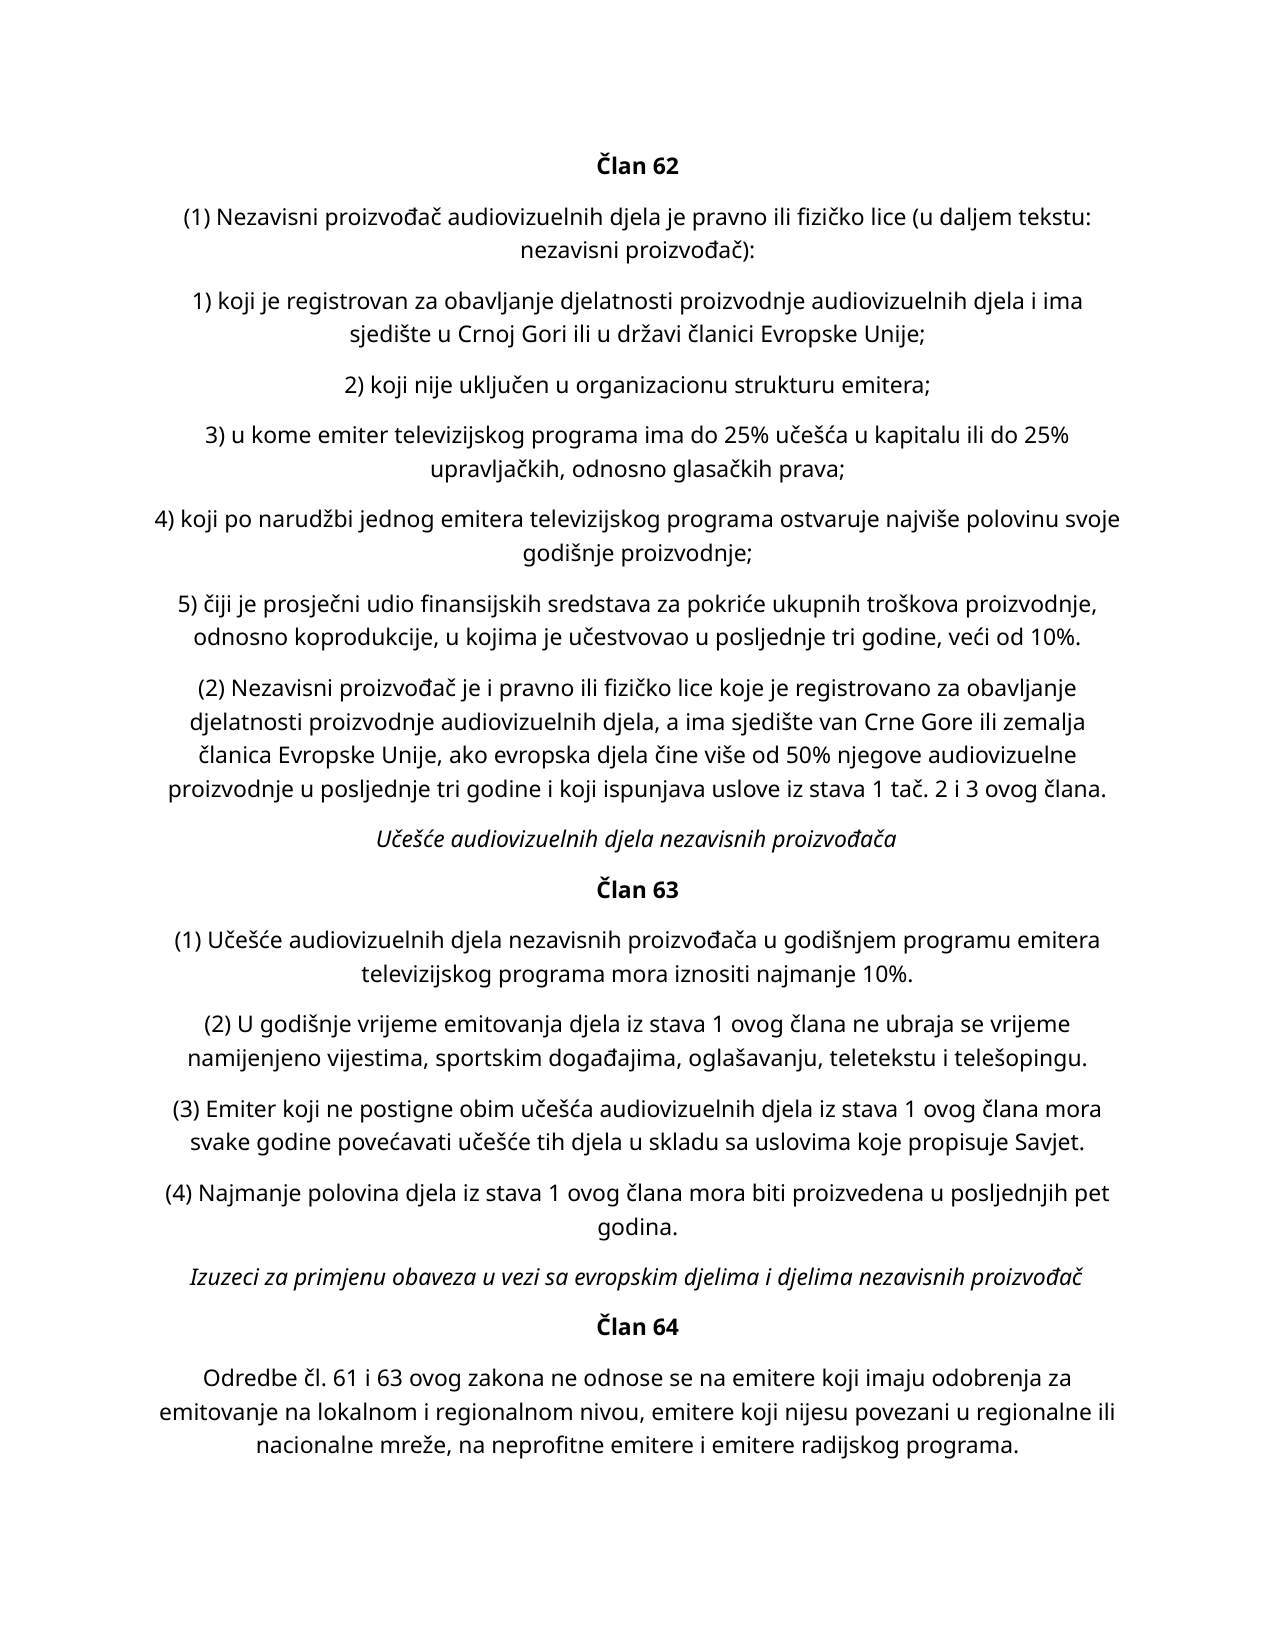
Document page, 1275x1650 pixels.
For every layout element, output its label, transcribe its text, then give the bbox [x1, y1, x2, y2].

text Član 62 [150, 150, 1125, 181]
text (1) Učešće audiovizuelnih djela nezavisnih proizvođača u godišnjem programu emitera televizijskog programa mora iznositi najmanje 10%. [150, 924, 1125, 989]
text (2) U godišnje vrijeme emitovanja djela iz stava 1 ovog člana ne ubraja se vrijeme namijenjeno vijestima, sportskim događajima, oglašavanju, teletekstu i telešopingu. [150, 1008, 1125, 1073]
text 2) koji nije uključen u organizacionu strukturu emitera; [150, 369, 1125, 400]
text 1) koji je registrovan za obavljanje djelatnosti proizvodnje audiovizuelnih djela i ima sjedište u Crnoj Gori ili u državi članici Evropske Unije; [150, 284, 1125, 349]
text (4) Najmanje polovina djela iz stava 1 ovog člana mora biti proizvedena u posljednjih pet godina. [150, 1177, 1125, 1242]
text 5) čiji je prosječni udio finansijskih sredstava za pokriće ukupnih troškova proizvodnje, odnosno koprodukcije, u kojima je učestvovao u posljednje tri godine, veći od 10%. [150, 587, 1125, 652]
text Učešće audiovizuelnih djela nezavisnih proizvođača [150, 823, 1125, 854]
text Odredbe čl. 61 i 63 ovog zakona ne odnose se na emitere koji imaju odobrenja za emitovanje na lokalnom i regionalnom nivou, emitere koji nijesu povezani u regionalne ili nacionalne mreže, na neprofitne emitere i emitere radijskog programa. [150, 1362, 1125, 1460]
text Član 63 [150, 874, 1125, 905]
text 4) koji po narudžbi jednog emitera televizijskog programa ostvaruje najviše polovinu svoje godišnje proizvodnje; [150, 503, 1125, 568]
text (2) Nezavisni proizvođač je i pravno ili fizičko lice koje je registrovano za obavljanje djelatnosti proizvodnje audiovizuelnih djela, a ima sjedište van Crne Gore ili zemalja članica Evropske Unije, ako evropska djela čine više od 50% njegove audiovizuelne proizvodnje u posljednje tri godine i koji ispunjava uslove iz stava 1 tač. 2 i 3 ovog člana. [150, 672, 1125, 804]
text (3) Emiter koji ne postigne obim učešća audiovizuelnih djela iz stava 1 ovog člana mora svake godine povećavati učešće tih djela u skladu sa uslovima koje propisuje Savjet. [150, 1092, 1125, 1157]
text (1) Nezavisni proizvođač audiovizuelnih djela je pravno ili fizičko lice (u daljem tekstu: nezavisni proizvođač): [150, 200, 1125, 265]
text Izuzeci za primjenu obaveza u vezi sa evropskim djelima i djelima nezavisnih proizvođač [150, 1261, 1125, 1292]
text 3) u kome emiter televizijskog programa ima do 25% učešća u kapitalu ili do 25% upravljačkih, odnosno glasačkih prava; [150, 419, 1125, 484]
text Član 64 [150, 1311, 1125, 1342]
